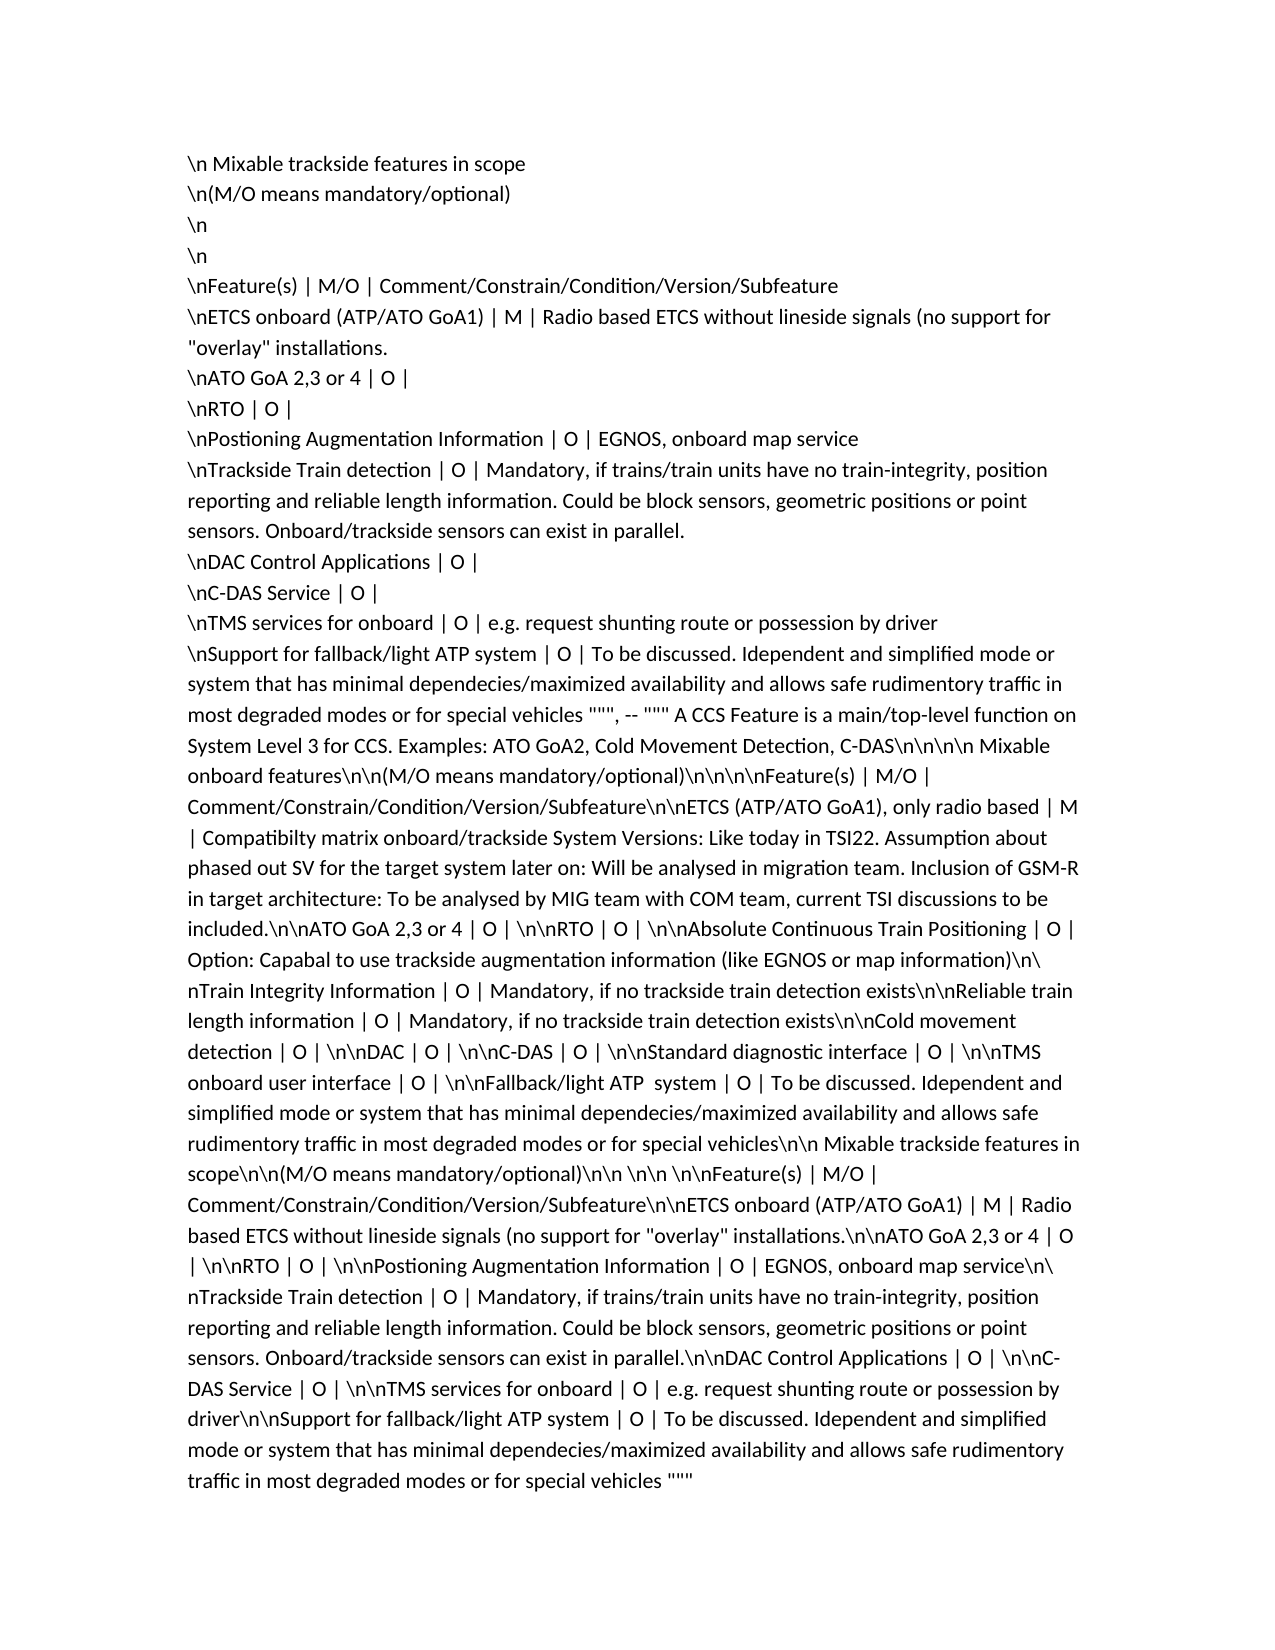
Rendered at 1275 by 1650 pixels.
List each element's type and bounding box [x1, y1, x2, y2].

text [187, 150, 1087, 1493]
